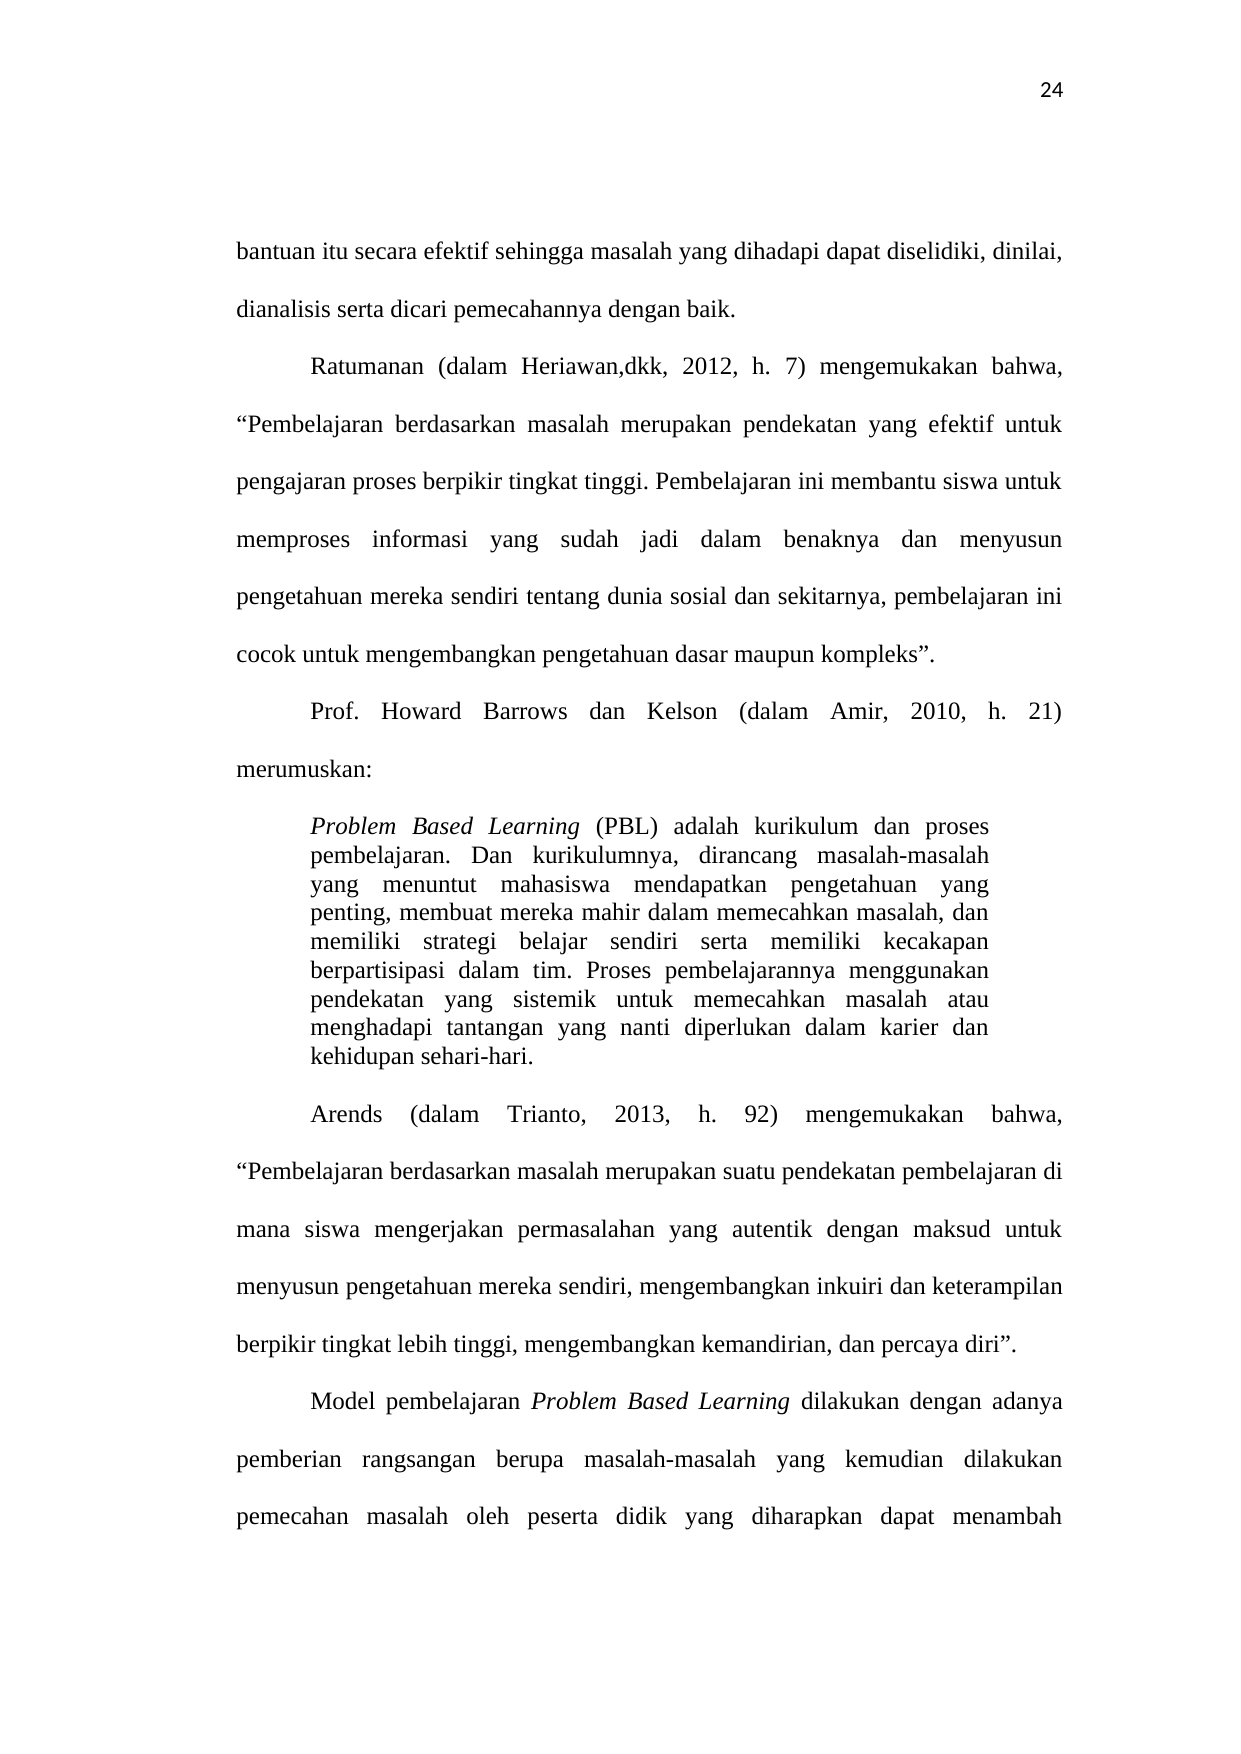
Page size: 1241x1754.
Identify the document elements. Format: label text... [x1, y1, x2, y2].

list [236, 1386, 1063, 1530]
list Prof. Howard Barrows dan Kelson (dalam Amir, 2010, h. 21) merumuskan: [236, 696, 1063, 782]
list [236, 236, 1063, 322]
list Arends (dalam Trianto, 2013, h. 92) mengemukakan bahwa, “Pembelajaran berdasarkan masalah merupakan suatu pendekatan pembelajaran di mana siswa mengerjakan permasalahan yang autentik dengan maksud untuk menyusun pengetahuan mereka sendiri, mengembangkan inkuiri dan keterampilan berpikir tingkat lebih tinggi, mengembangkan kemandirian, dan percaya diri”. [236, 1099, 1063, 1357]
list Problem Based Learning (PBL) adalah kurikulum dan proses pembelajaran. Dan kurikulumnya, dirancang masalah-masalah yang menuntut mahasiswa mendapatkan pengetahuan yang penting, membuat mereka mahir dalam memecahkan masalah, dan memiliki strategi belajar sendiri serta memiliki kecakapan berpartisipasi dalam tim. Proses pembelajarannya menggunakan pendekatan yang sistemik untuk memecahkan masalah atau menghadapi tantangan yang nanti diperlukan dalam karier dan kehidupan sehari-hari. [310, 811, 989, 1070]
list Ratumanan (dalam Heriawan,dkk, 2012, h. 7) mengemukakan bahwa, “Pembelajaran berdasarkan masalah merupakan pendekatan yang efektif untuk pengajaran proses berpikir tingkat tinggi. Pembelajaran ini membantu siswa untuk memproses informasi yang sudah jadi dalam benaknya dan menyusun pengetahuan mereka sendiri tentang dunia sosial dan sekitarnya, pembelajaran ini cocok untuk mengembangkan pengetahuan dasar maupun kompleks”. [236, 351, 1063, 667]
